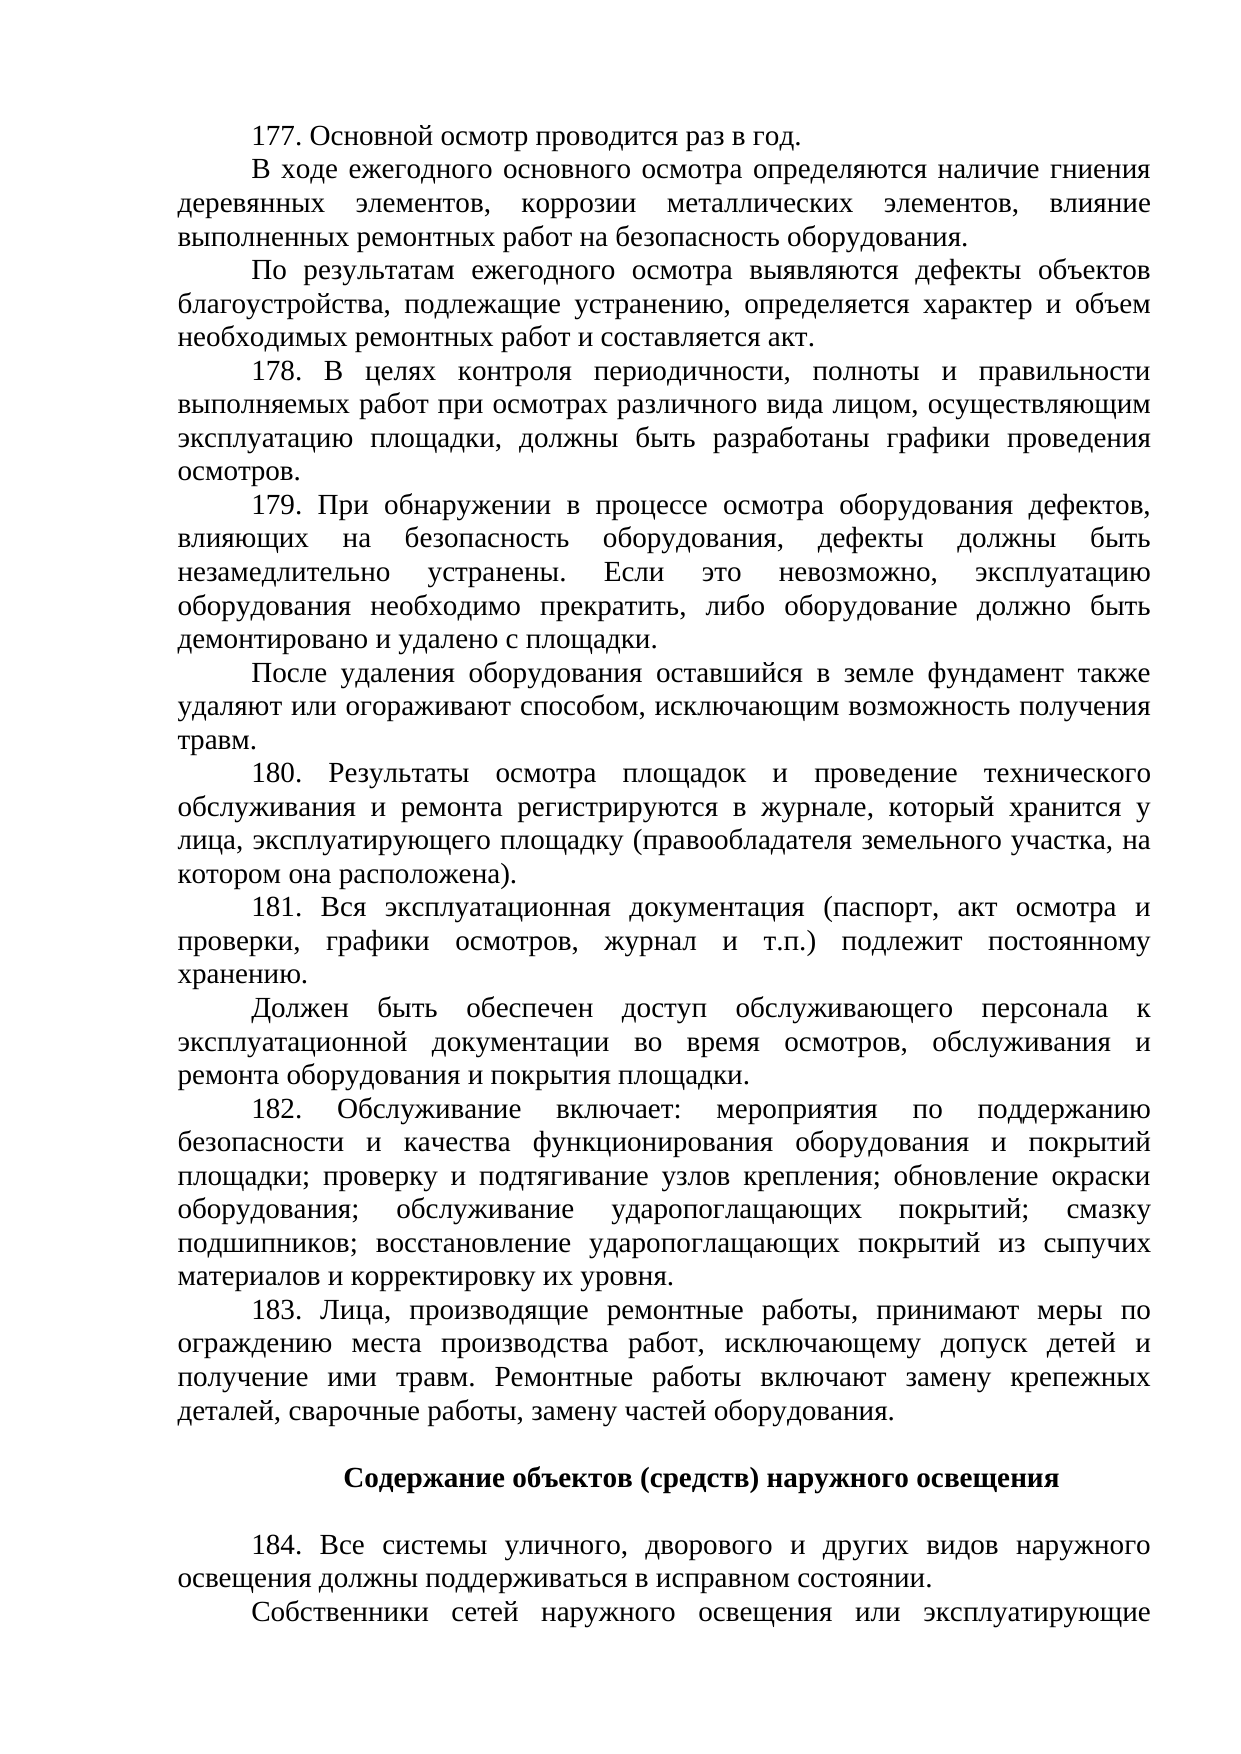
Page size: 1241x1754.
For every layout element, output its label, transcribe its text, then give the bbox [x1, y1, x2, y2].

text По результатам ежегодного осмотра выявляются дефекты объектов благоустройства, подлежащие устранению, определяется характер и объем необходимых ремонтных работ и составляется акт. [177, 252, 1152, 353]
text 183. Лица, производящие ремонтные работы, принимают меры по ограждению места производства работ, исключающему допуск детей и получение ими травм. Ремонтные работы включают замену крепежных деталей, сварочные работы, замену частей оборудования. [177, 1292, 1152, 1426]
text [177, 1594, 1152, 1627]
text 177. Основной осмотр проводится раз в год. [177, 118, 1152, 152]
text 182. Обслуживание включает: мероприятия по поддержанию безопасности и качества функционирования оборудования и покрытий площадки; проверку и подтягивание узлов крепления; обновление окраски оборудования; обслуживание ударопоглащающих покрытий; смазку подшипников; восстановление ударопоглащающих покрытий из сыпучих материалов и корректировку их уровня. [177, 1091, 1152, 1292]
text 180. Результаты осмотра площадок и проведение технического обслуживания и ремонта регистрируются в журнале, который хранится у лица, эксплуатирующего площадку (правообладателя земельного участка, на котором она расположена). [177, 755, 1152, 889]
text В ходе ежегодного основного осмотра определяются наличие гниения деревянных элементов, коррозии металлических элементов, влияние выполненных ремонтных работ на безопасность оборудования. [177, 152, 1152, 252]
text Должен быть обеспечен доступ обслуживающего персонала к эксплуатационной документации во время осмотров, обслуживания и ремонта оборудования и покрытия площадки. [177, 990, 1152, 1091]
text 179. При обнаружении в процессе осмотра оборудования дефектов, влияющих на безопасность оборудования, дефекты должны быть незамедлительно устранены. Если это невозможно, эксплуатацию оборудования необходимо прекратить, либо оборудование должно быть демонтировано и удалено с площадки. [177, 487, 1152, 655]
text После удаления оборудования оставшийся в земле фундамент также удаляют или огораживают способом, исключающим возможность получения травм. [177, 655, 1152, 755]
text 181. Вся эксплуатационная документация (паспорт, акт осмотра и проверки, графики осмотров, журнал и т.п.) подлежит постоянному хранению. [177, 889, 1152, 990]
text Содержание объектов (средств) наружного освещения [177, 1460, 1152, 1493]
text 178. В целях контроля периодичности, полноты и правильности выполняемых работ при осмотрах различного вида лицом, осуществляющим эксплуатацию площадки, должны быть разработаны графики проведения осмотров. [177, 353, 1152, 487]
text 184. Все системы уличного, дворового и других видов наружного освещения должны поддерживаться в исправном состоянии. [177, 1527, 1152, 1594]
